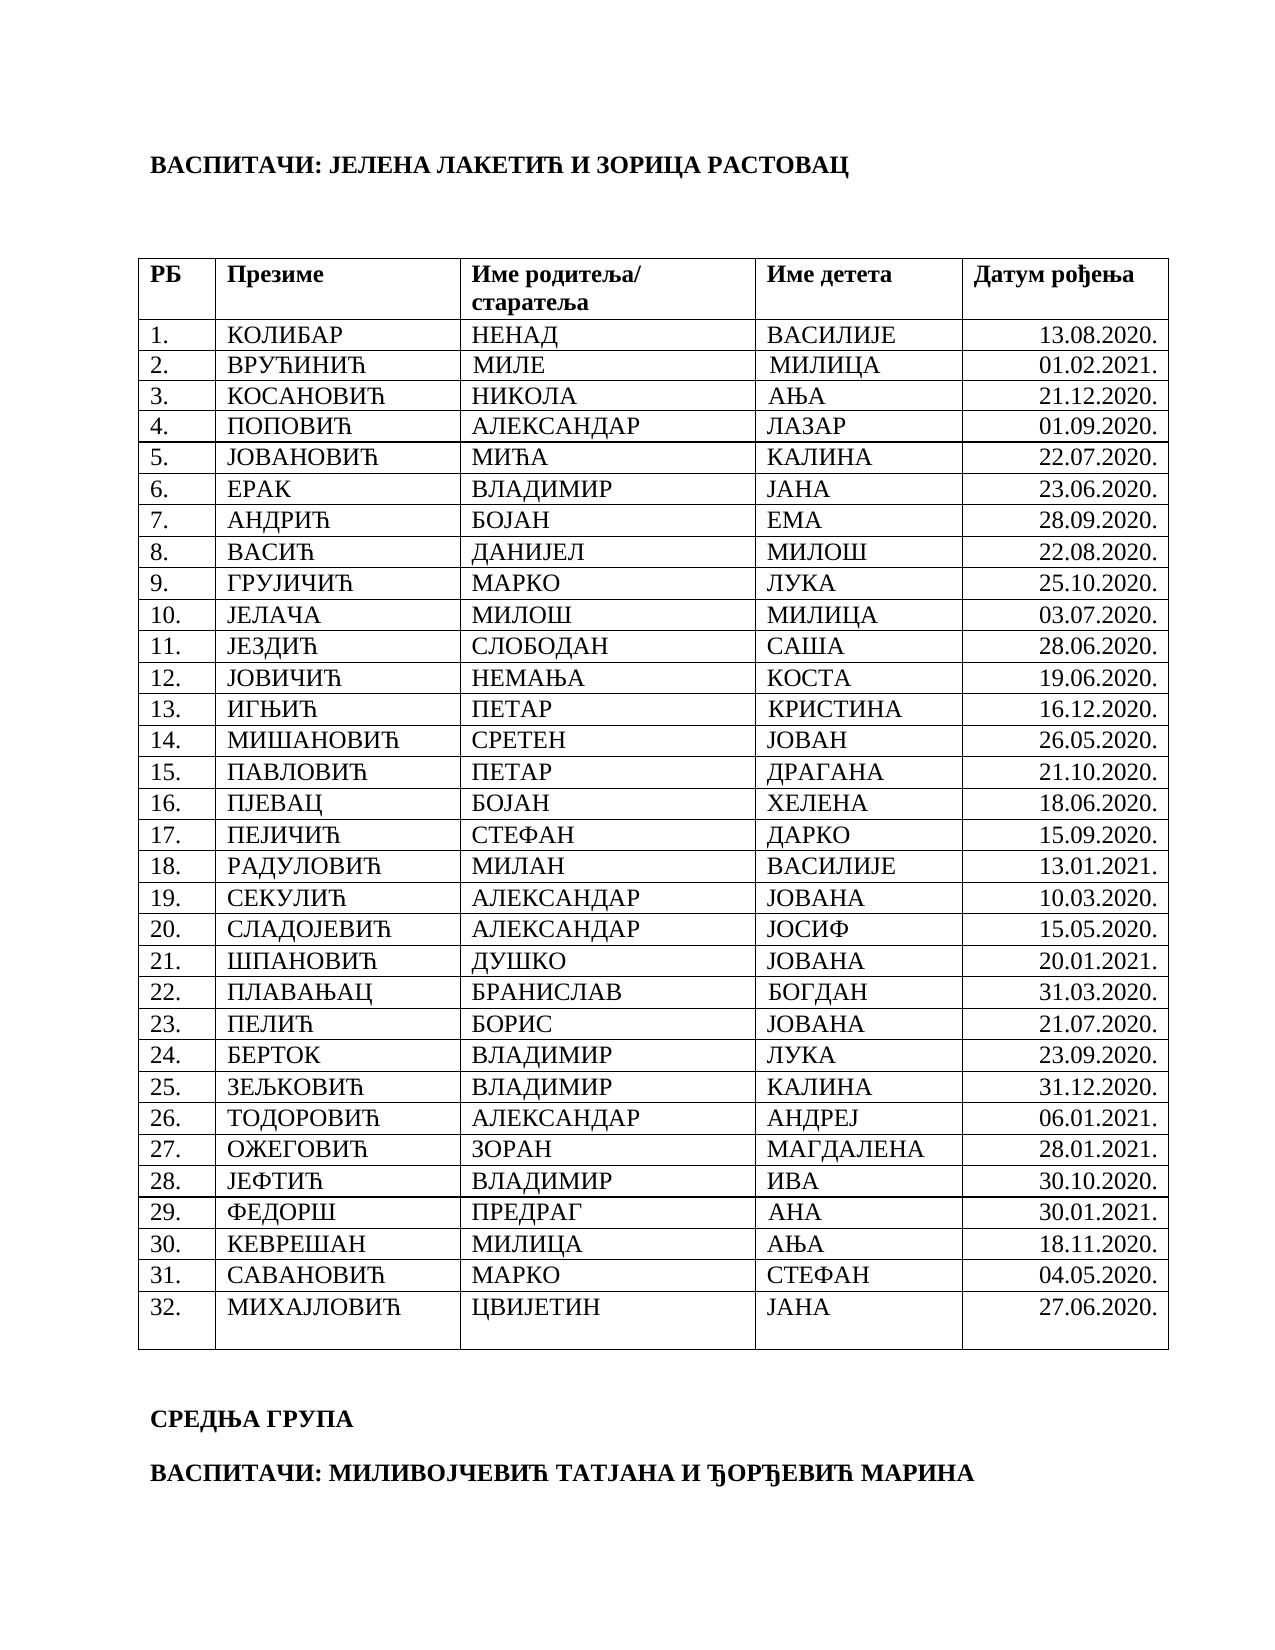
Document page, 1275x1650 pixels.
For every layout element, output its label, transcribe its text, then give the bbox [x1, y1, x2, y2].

table_cell ГРУЈИЧИЋ [216, 568, 460, 599]
table_cell 12. [139, 663, 215, 693]
table_cell ПОПОВИЋ [216, 411, 460, 441]
table_cell 03.07.2020. [963, 600, 1168, 630]
table_cell 32. [139, 1292, 215, 1349]
table_cell ХЕЛЕНА [756, 789, 962, 819]
table_cell ВАСИЋ [216, 537, 460, 567]
table_cell 7. [139, 505, 215, 536]
table_cell МИЛОШ [756, 537, 962, 567]
table_cell 11. [139, 631, 215, 662]
table_cell 23.06.2020. [963, 474, 1168, 504]
table_cell ПЕЈИЧИЋ [216, 820, 460, 850]
table_cell 27. [139, 1135, 215, 1165]
table_cell ЈОВИЧИЋ [216, 663, 460, 693]
table_cell 06.01.2021. [963, 1103, 1168, 1133]
table_cell 23.09.2020. [963, 1040, 1168, 1071]
table_cell НЕМАЊА [461, 663, 755, 693]
table_cell ЕМА [756, 505, 962, 536]
table_header Презиме [216, 259, 460, 319]
table_cell 18.11.2020. [963, 1229, 1168, 1259]
table_cell ВАСИЛИЈЕ [756, 320, 962, 349]
table_cell 26. [139, 1103, 215, 1133]
table_cell 30. [139, 1229, 215, 1259]
table_cell 10. [139, 600, 215, 630]
table_cell 18.06.2020. [963, 789, 1168, 819]
table_cell 16.12.2020. [963, 694, 1168, 724]
table_cell ЈОСИФ [756, 914, 962, 945]
table_cell MИХАЈЛОВИЋ [216, 1292, 460, 1349]
table_cell 15. [139, 757, 215, 787]
table_cell АЛЕКСАНДАР [461, 1103, 755, 1133]
table_cell 22.07.2020. [963, 443, 1168, 473]
table_cell 17. [139, 820, 215, 850]
table_cell ФЕДОРШ [216, 1198, 460, 1228]
table_cell НЕНАД [461, 320, 755, 349]
table_cell КОСТА [756, 663, 962, 693]
table_cell 26.05.2020. [963, 726, 1168, 756]
table_cell СЛАДОЈЕВИЋ [216, 914, 460, 945]
table_cell БЕРТОК [216, 1040, 460, 1071]
table_cell ДУШКО [461, 946, 755, 976]
table_cell АЛЕКСАНДАР [461, 883, 755, 913]
table_cell ВАСИЛИЈЕ [756, 851, 962, 882]
table_cell 19. [139, 883, 215, 913]
table_cell БОЈАН [461, 505, 755, 536]
table_cell АЛЕКСАНДАР [461, 914, 755, 945]
table_cell ЈАНА [756, 1292, 962, 1349]
table_cell 29. [139, 1198, 215, 1228]
table_cell ЈЕЗДИЋ [216, 631, 460, 662]
table_header Име родитеља/ старатеља [461, 259, 755, 319]
table_cell БРАНИСЛАВ [461, 977, 755, 1008]
table_cell ПРЕДРАГ [461, 1198, 755, 1228]
table_cell ЈЕФТИЋ [216, 1166, 460, 1196]
table_cell ВРУЋИНИЋ [216, 351, 460, 380]
table_cell КАЛИНА [756, 1072, 962, 1102]
table_cell КОСАНОВИЋ [216, 381, 460, 410]
table_cell 30.10.2020. [963, 1166, 1168, 1196]
table_cell 2. [139, 351, 215, 380]
table_cell 28. [139, 1166, 215, 1196]
table_cell 21.10.2020. [963, 757, 1168, 787]
table_cell ЛУКА [756, 568, 962, 599]
table_cell ЈОВАНА [756, 946, 962, 976]
table_cell ПЕТАР [461, 694, 755, 724]
table_cell ДАНИЈЕЛ [461, 537, 755, 567]
table_cell БОРИС [461, 1009, 755, 1039]
table_cell РАДУЛОВИЋ [216, 851, 460, 882]
table_cell 01.02.2021. [963, 351, 1168, 380]
table_cell 9. [139, 568, 215, 599]
table_cell ПАВЛОВИЋ [216, 757, 460, 787]
table_cell 25. [139, 1072, 215, 1102]
table_cell 01.09.2020. [963, 411, 1168, 441]
table_cell 13.08.2020. [963, 320, 1168, 349]
table_cell 23. [139, 1009, 215, 1039]
table_cell СТЕФАН [756, 1260, 962, 1291]
table_cell ЈОВАНОВИЋ [216, 443, 460, 473]
table_cell 22. [139, 977, 215, 1008]
table_cell ЕРАК [216, 474, 460, 504]
table_cell 13.01.2021. [963, 851, 1168, 882]
table_cell АНДРЕЈ [756, 1103, 962, 1133]
table_cell МИШАНОВИЋ [216, 726, 460, 756]
table_cell ПЕЛИЋ [216, 1009, 460, 1039]
table_cell 18. [139, 851, 215, 882]
table_cell АНДРИЋ [216, 505, 460, 536]
table_cell 21.12.2020. [963, 381, 1168, 410]
table_cell САВАНОВИЋ [216, 1260, 460, 1291]
table_cell АЛЕКСАНДАР [461, 411, 755, 441]
table_header Име детета [756, 259, 962, 319]
table_cell АЊА [756, 381, 962, 410]
table_cell 14. [139, 726, 215, 756]
table_cell БОГДАН [756, 977, 962, 1008]
table_cell ЗЕЉКОВИЋ [216, 1072, 460, 1102]
table_cell МАРКО [461, 568, 755, 599]
table_cell МИЛИЦА [461, 1229, 755, 1259]
table_cell ЈАНА [756, 474, 962, 504]
table_header РБ [139, 259, 215, 319]
table_cell МИЛАН [461, 851, 755, 882]
table_cell 10.03.2020. [963, 883, 1168, 913]
table_cell 5. [139, 443, 215, 473]
table_cell 31.12.2020. [963, 1072, 1168, 1102]
text СРЕДЊА ГРУПА [150, 1404, 1125, 1433]
table_cell СЛОБОДАН [461, 631, 755, 662]
table_cell ПЕТАР [461, 757, 755, 787]
table_cell 31. [139, 1260, 215, 1291]
table_cell 16. [139, 789, 215, 819]
table_cell 22.08.2020. [963, 537, 1168, 567]
table_header Датум рођења [963, 259, 1168, 319]
table_cell ДРАГАНА [756, 757, 962, 787]
table_cell 8. [139, 537, 215, 567]
table_cell СРЕТЕН [461, 726, 755, 756]
table_cell МИЛИЦА [756, 600, 962, 630]
table_cell 27.06.2020. [963, 1292, 1168, 1349]
table_cell МАГДАЛЕНА [756, 1135, 962, 1165]
table_cell СТЕФАН [461, 820, 755, 850]
table_cell 28.06.2020. [963, 631, 1168, 662]
table_cell 28.01.2021. [963, 1135, 1168, 1165]
table_cell ЛАЗАР [756, 411, 962, 441]
table_cell КРИСТИНА [756, 694, 962, 724]
table_cell ПЈЕВАЦ [216, 789, 460, 819]
table_cell ПЛАВАЊАЦ [216, 977, 460, 1008]
table_cell 21. [139, 946, 215, 976]
table_cell ВЛАДИМИР [461, 1040, 755, 1071]
table_cell АНА [756, 1198, 962, 1228]
table_cell 19.06.2020. [963, 663, 1168, 693]
table_cell 21.07.2020. [963, 1009, 1168, 1039]
table_cell ЈОВАНА [756, 883, 962, 913]
text ВАСПИТАЧИ: ЈЕЛЕНА ЛАКЕТИЋ И ЗОРИЦА РАСТОВАЦ [150, 150, 1125, 179]
table_cell ИВА [756, 1166, 962, 1196]
table_cell КАЛИНА [756, 443, 962, 473]
text ВАСПИТАЧИ: МИЛИВОЈЧЕВИЋ ТАТЈАНА И ЂОРЂЕВИЋ МАРИНА [150, 1458, 1125, 1487]
table_cell ЈОВАНА [756, 1009, 962, 1039]
table_cell ВЛАДИМИР [461, 1166, 755, 1196]
table_cell МИЋА [461, 443, 755, 473]
table_cell 20. [139, 914, 215, 945]
table_cell ЗОРАН [461, 1135, 755, 1165]
table_cell 31.03.2020. [963, 977, 1168, 1008]
table_cell ИГЊИЋ [216, 694, 460, 724]
table_cell 1. [139, 320, 215, 349]
table_cell АЊА [756, 1229, 962, 1259]
table_cell 20.01.2021. [963, 946, 1168, 976]
table_cell ВЛАДИМИР [461, 1072, 755, 1102]
table_cell 6. [139, 474, 215, 504]
table_cell 3. [139, 381, 215, 410]
table_cell МАРКО [461, 1260, 755, 1291]
table_cell ЈОВАН [756, 726, 962, 756]
table_cell ТОДОРОВИЋ [216, 1103, 460, 1133]
table_cell НИКОЛА [461, 381, 755, 410]
table_cell 04.05.2020. [963, 1260, 1168, 1291]
table_cell ШПАНОВИЋ [216, 946, 460, 976]
table_cell МИЛОШ [461, 600, 755, 630]
table_cell 13. [139, 694, 215, 724]
table_cell ОЖЕГОВИЋ [216, 1135, 460, 1165]
table_cell ДАРКО [756, 820, 962, 850]
table_cell КЕВРЕШАН [216, 1229, 460, 1259]
table_cell МИЛЕ [461, 351, 755, 380]
table_cell 28.09.2020. [963, 505, 1168, 536]
table_cell 24. [139, 1040, 215, 1071]
table_cell БОЈАН [461, 789, 755, 819]
table_cell СЕКУЛИЋ [216, 883, 460, 913]
table_cell ЦВИЈЕТИН [461, 1292, 755, 1349]
table_cell 25.10.2020. [963, 568, 1168, 599]
table_cell ЛУКА [756, 1040, 962, 1071]
table_cell 15.05.2020. [963, 914, 1168, 945]
table_cell 15.09.2020. [963, 820, 1168, 850]
table_cell САША [756, 631, 962, 662]
table_cell КОЛИБАР [216, 320, 460, 349]
table_cell МИЛИЦА [756, 351, 962, 380]
table_cell 4. [139, 411, 215, 441]
table_cell ЈЕЛАЧА [216, 600, 460, 630]
table_cell ВЛАДИМИР [461, 474, 755, 504]
table_cell 30.01.2021. [963, 1198, 1168, 1228]
